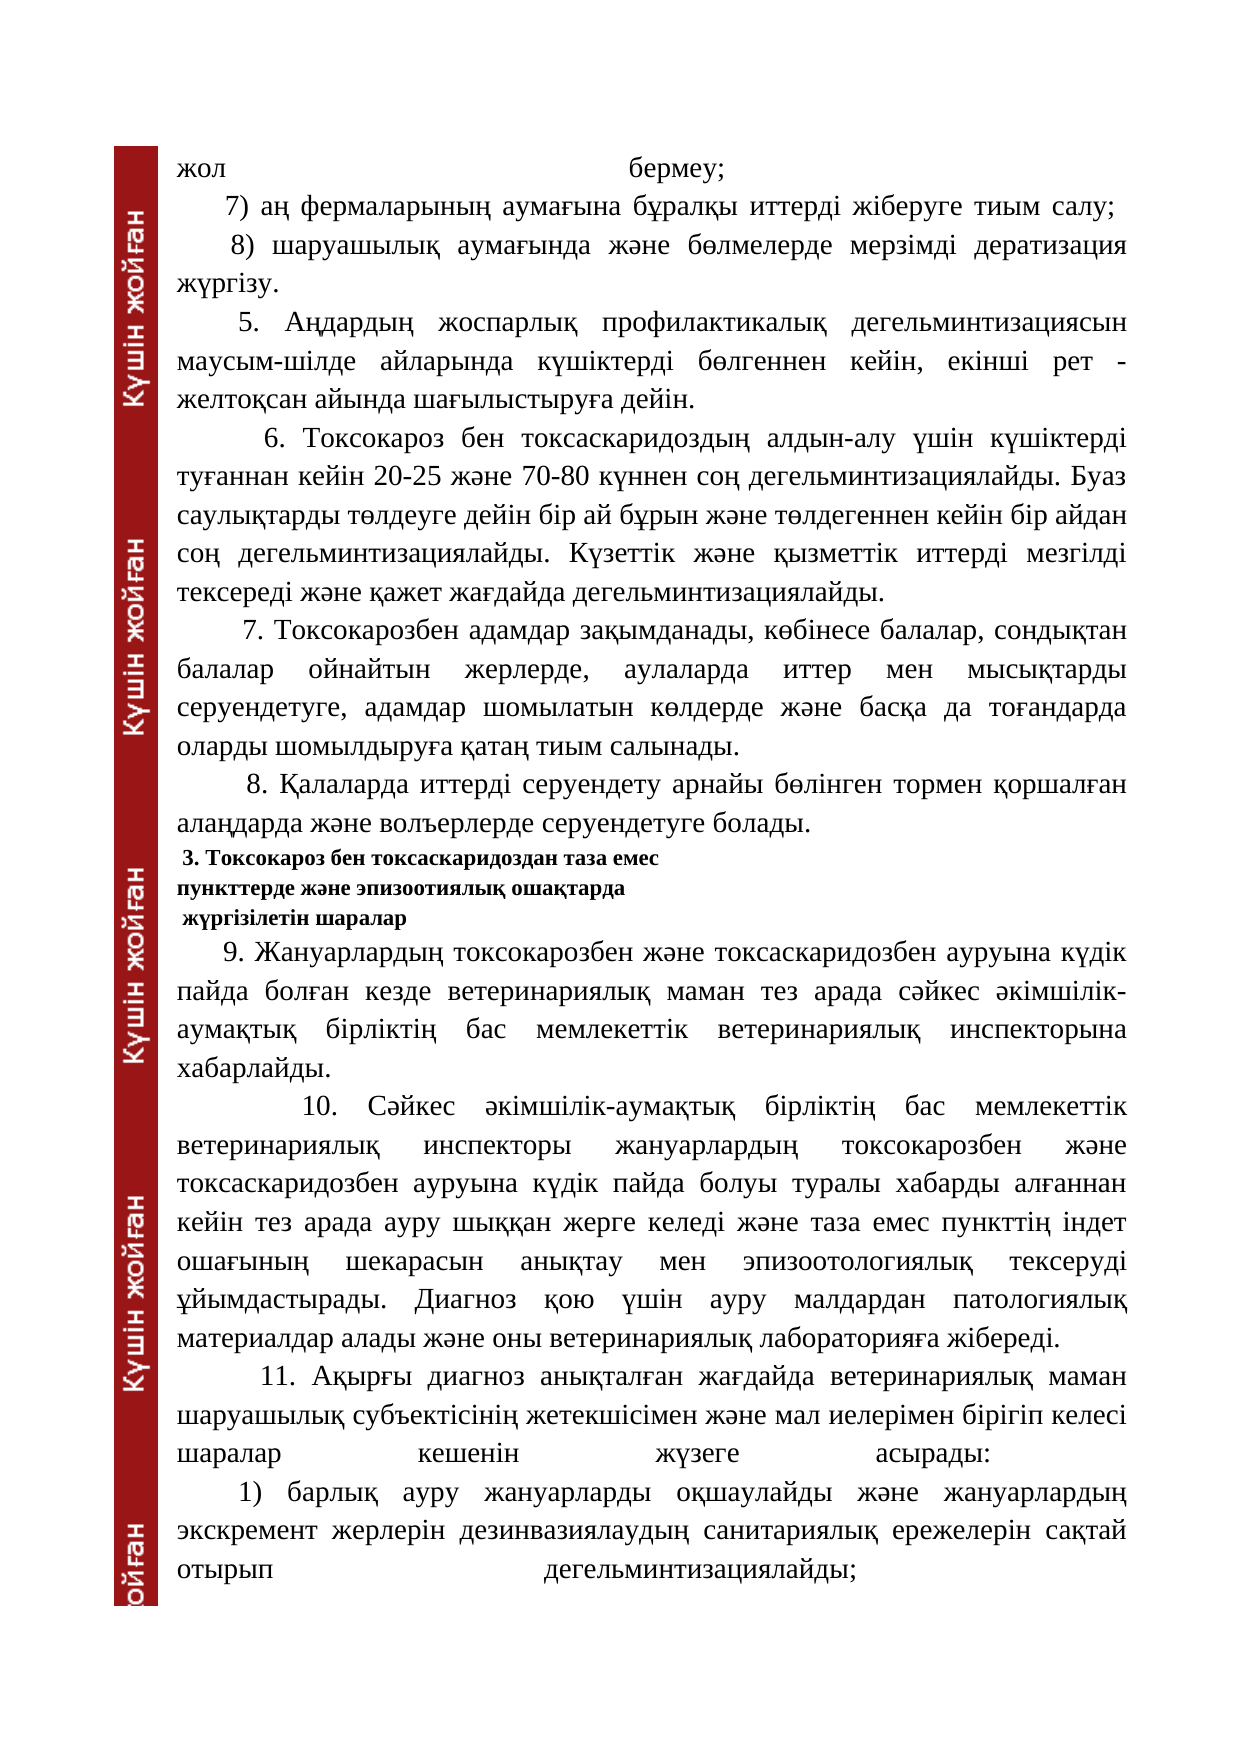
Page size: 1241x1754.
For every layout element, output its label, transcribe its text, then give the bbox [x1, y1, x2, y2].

picture [114, 146, 158, 150]
picture [114, 1584, 158, 1606]
text 9. Жануарлардың токсокарозбен және токсаскаридозбен ауруына күдік пайда болған кезде ветеринариялық маман тез арада сәйкес әкімшілік-аумақтық бірліктің бас мемлекеттік ветеринариялық инспекторына хабарлайды. [112, 934, 1128, 1083]
text 3. Токсокароз бен токсаскаридоздан таза емес пункттерде және эпизоотиялық ошақтарда жүргізілетін шаралар [112, 844, 1128, 931]
text 7. Токсокарозбен адамдар зақымданады, көбінесе балалар, сондықтан балалар ойнайтын жерлерде, аулаларда иттер мен мысықтарды серуендетуге, адамдар шомылатын көлдерде және басқа да тоғандарда оларды шомылдыруға қатаң тиым салынады. [112, 612, 1128, 762]
picture [114, 415, 158, 420]
text 6. Токсокароз бен токсаскаридоздың алдын-алу үшін күшіктерді туғаннан кейін 20-25 және 70-80 күннен соң дегельминтизациялайды. Буаз саулықтарды төлдеуге дейін бір ай бұрын және төлдегеннен кейін бір айдан соң дегельминтизациялайды. Күзеттік және қызметтік иттерді мезгілді тексереді және қажет жағдайда дегельминтизациялайды. [112, 420, 1128, 607]
picture [114, 839, 158, 844]
text 10. Сәйкес әкімшілік-аумақтық бірліктің бас мемлекеттік ветеринариялық инспекторы жануарлардың токсокарозбен және токсаскаридозбен ауруына күдік пайда болуы туралы хабарды алғаннан кейін тез арада ауру шыққан жерге келеді және таза емес пункттің індет ошағының шекарасын анықтау мен эпизоотологиялық тексеруді ұйымдастырады. Диагноз қою үшін ауру малдардан патологиялық материалдар алады және оны ветеринариялық лабораторияға жібереді. [112, 1088, 1128, 1353]
text 8. Қалаларда иттерді серуендету арнайы бөлінген тормен қоршалған алаңдарда және волъерлерде серуендетуге болады. [112, 767, 1128, 839]
picture [114, 607, 158, 612]
picture [114, 762, 158, 767]
picture [114, 1083, 158, 1088]
picture [114, 1353, 158, 1358]
